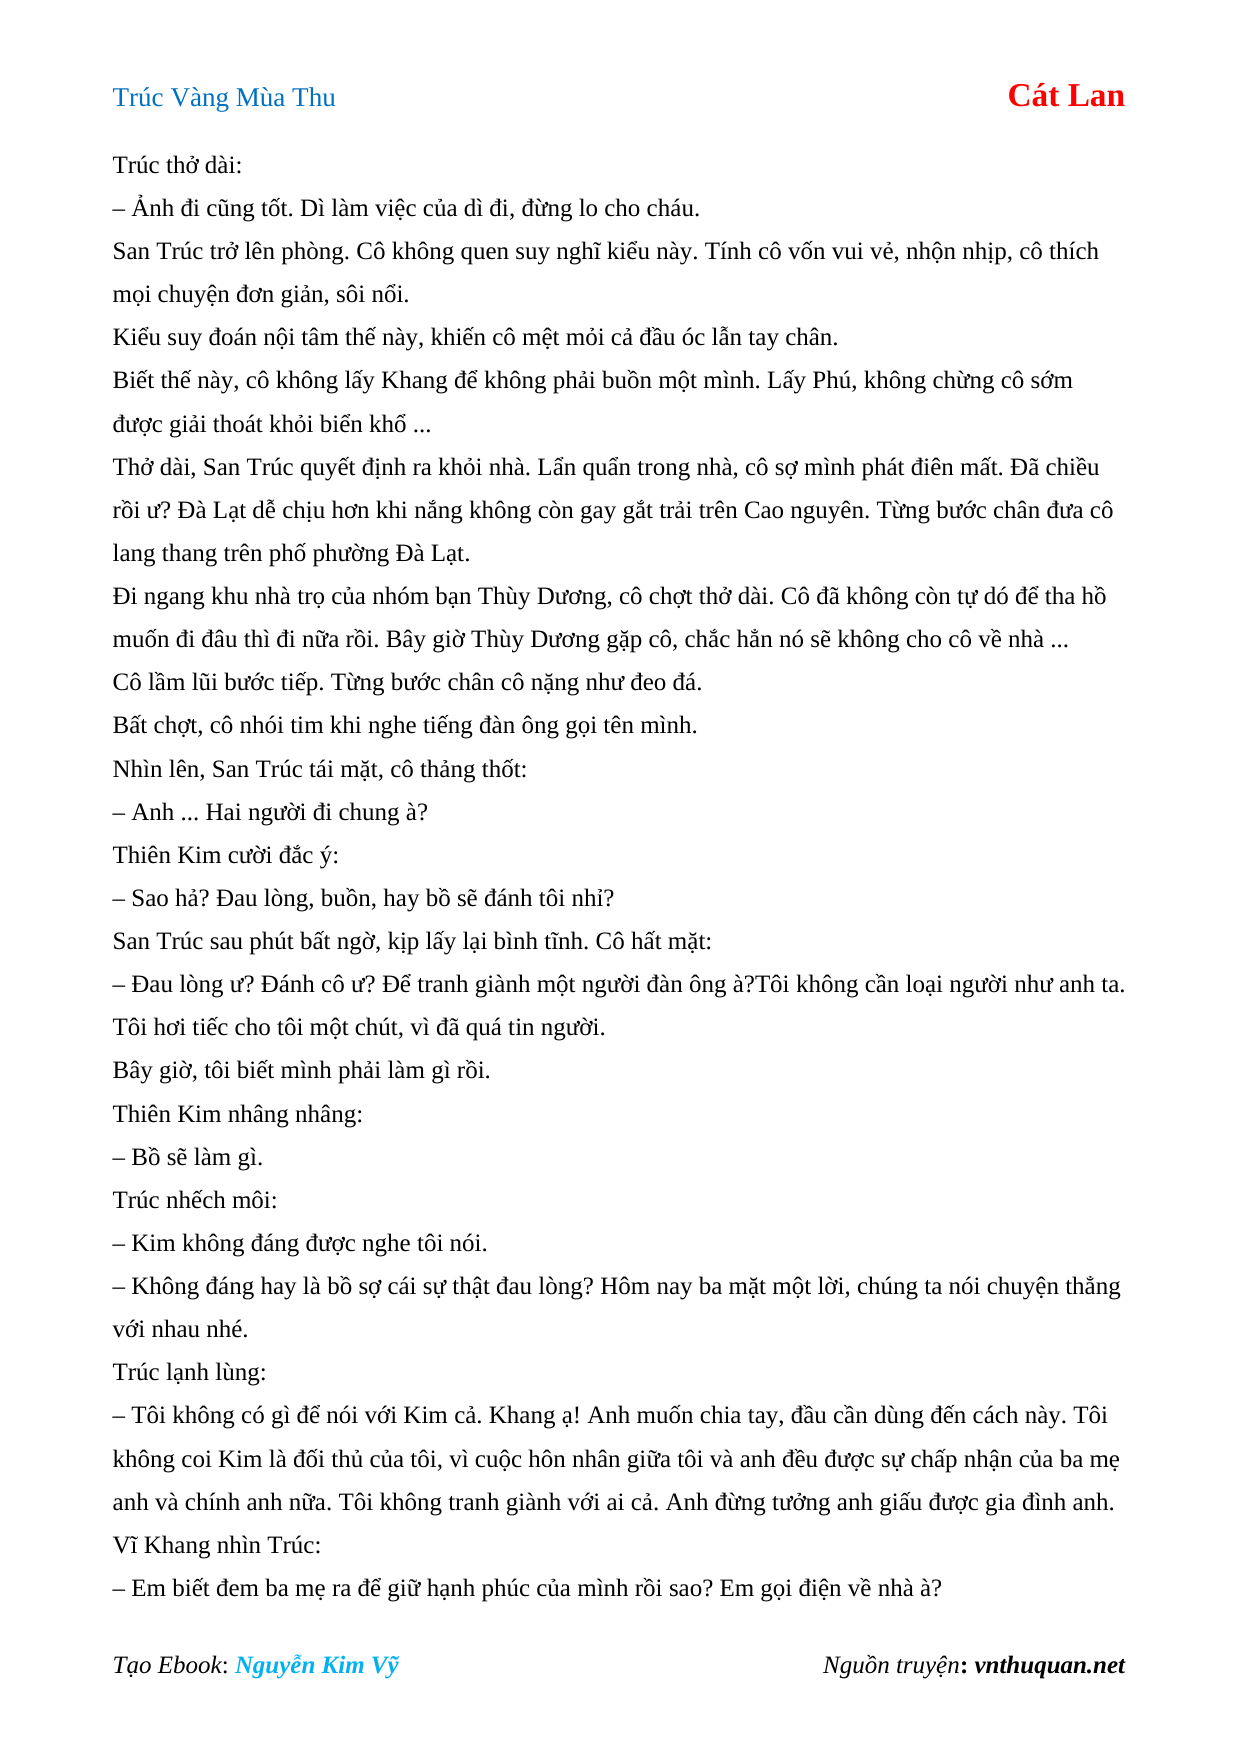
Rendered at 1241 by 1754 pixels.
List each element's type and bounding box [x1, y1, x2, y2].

text [112, 150, 1128, 1602]
